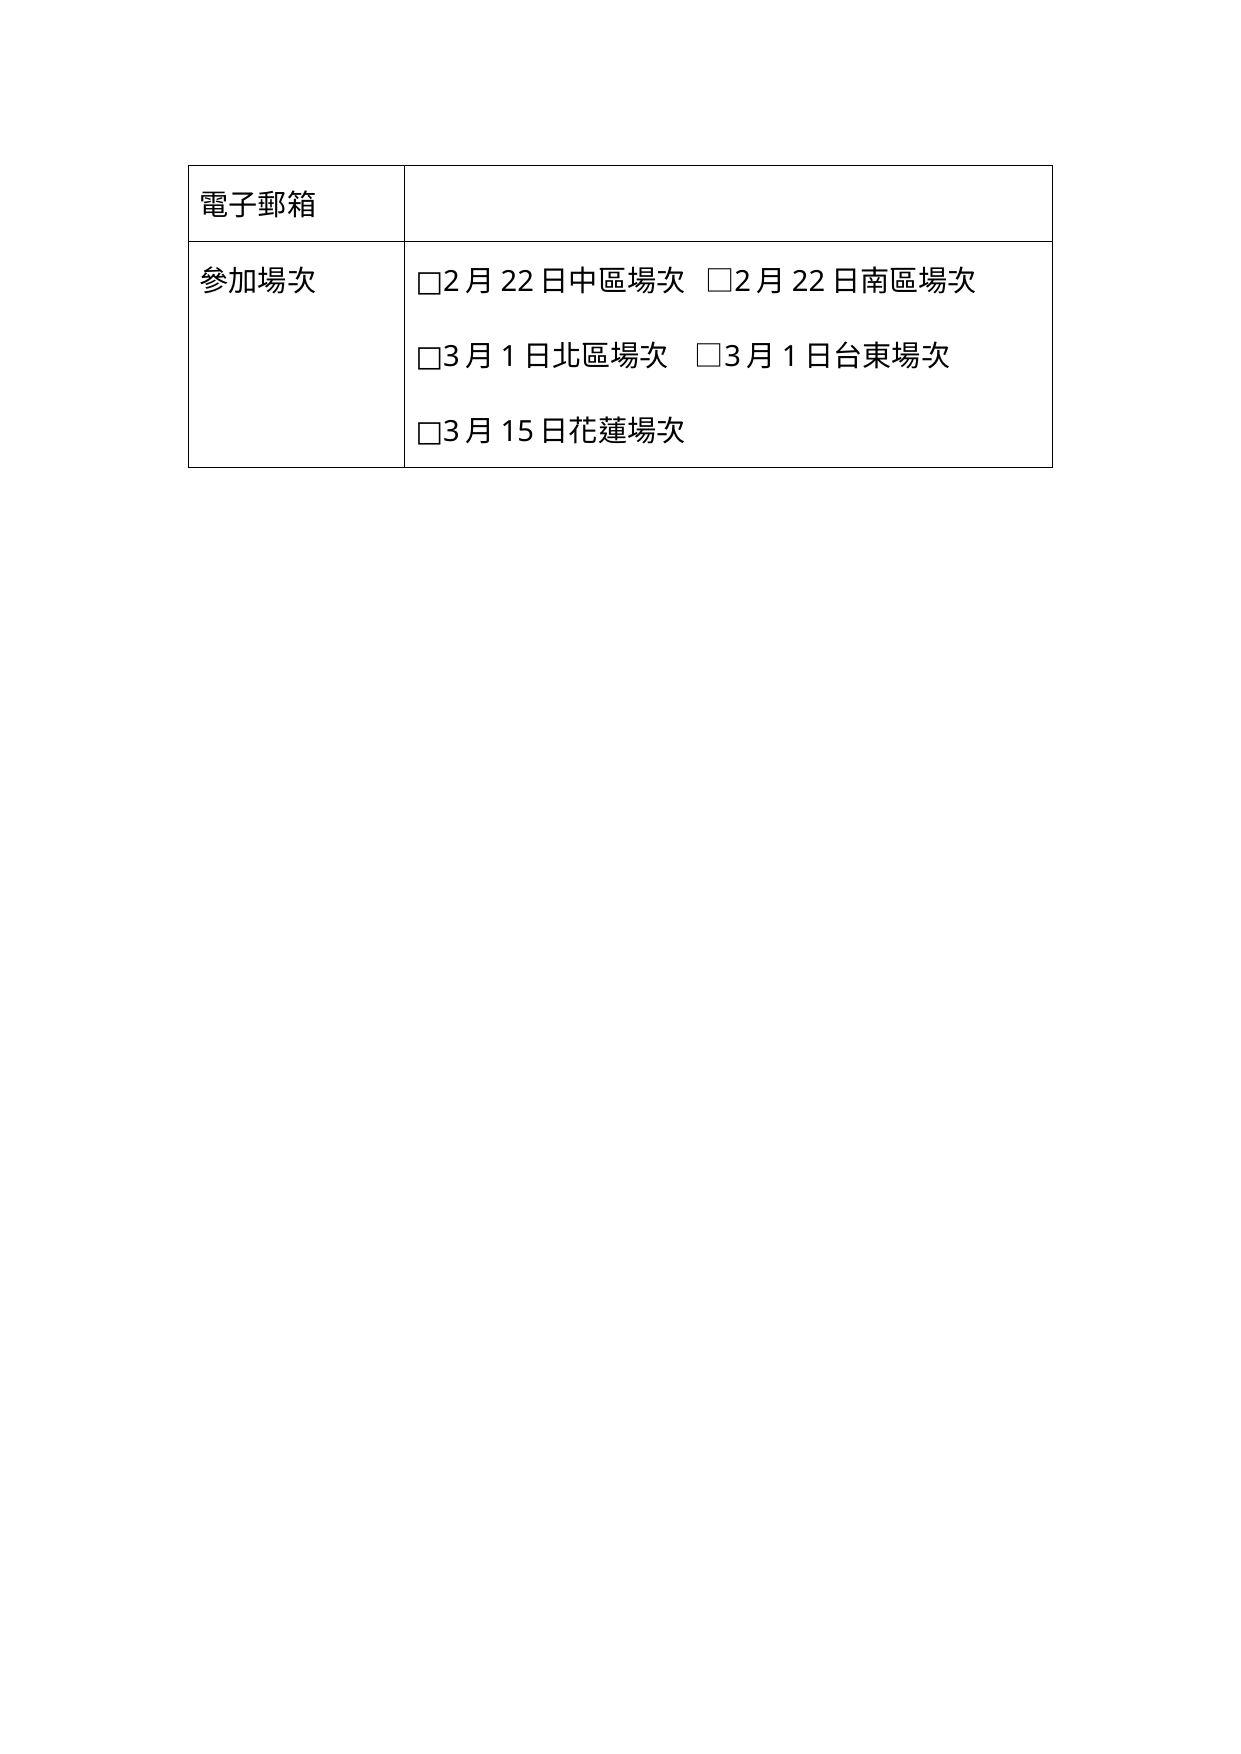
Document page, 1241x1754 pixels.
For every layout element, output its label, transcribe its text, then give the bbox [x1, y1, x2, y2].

table_cell 電子郵箱 [189, 166, 404, 241]
table_cell □2月22日中區場次 □2月22日南區場次 □3月1日北區場次 □3月1日台東場次 □3月15日花蓮場次 [405, 242, 1052, 467]
table_cell 參加場次 [189, 242, 404, 467]
table_cell [405, 166, 1052, 241]
